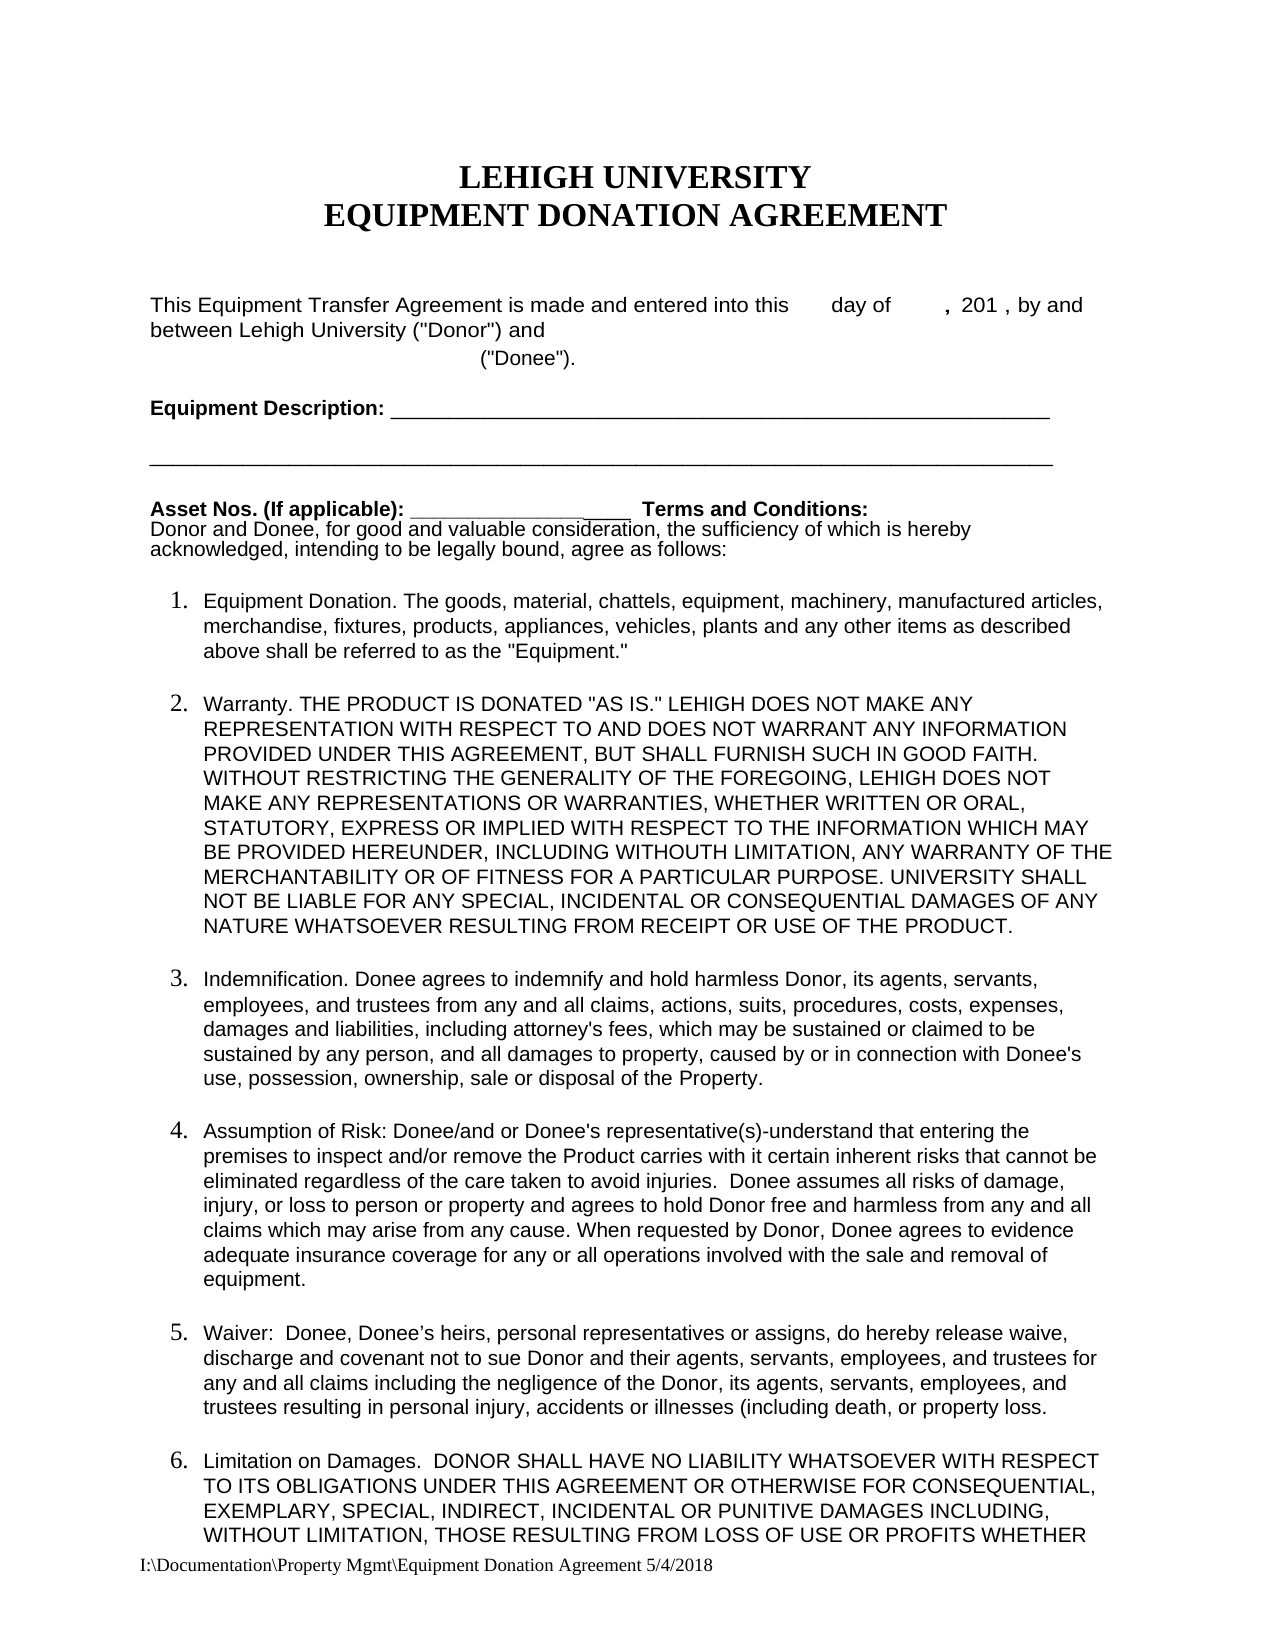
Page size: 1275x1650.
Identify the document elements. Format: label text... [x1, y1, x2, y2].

text _______________________________________ [150, 443, 1136, 467]
list Equipment Donation. The goods, material, chattels, equipment, machinery, manufactured articles, merchandise, fixtures, products, appliances, vehicles, plants and any other items as described above shall be referred to as the "Equipment." [170, 585, 1117, 663]
text LEHIGH UNIVERSITY EQUIPMENT DONATION AGREEMENT [323, 157, 1017, 234]
text Donor and Donee, for good and valuable consideration, the sufficiency of which is hereby acknowledged, intending to be legally bound, agree as follows: [150, 521, 1114, 561]
list Assumption of Risk: Donee/and or Donee's representative(s)-understand that entering the premises to inspect and/or remove the Product carries with it certain inherent risks that cannot be eliminated regardless of the care taken to avoid injuries. Donee assumes all risks of damage, injury, or loss to person or property and agrees to hold Donor free and harmless from any and all claims which may arise from any cause. When requested by Donor, Donee agrees to evidence adequate insurance coverage for any or all operations involved with the sale and removal of equipment. [170, 1115, 1119, 1291]
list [170, 1445, 1119, 1547]
list Warranty. THE PRODUCT IS DONATED "AS IS." LEHIGH DOES NOT MAKE ANY REPRESENTATION WITH RESPECT TO AND DOES NOT WARRANT ANY INFORMATION PROVIDED UNDER THIS AGREEMENT, BUT SHALL FURNISH SUCH IN GOOD FAITH. WITHOUT RESTRICTING THE GENERALITY OF THE FOREGOING, LEHIGH DOES NOT MAKE ANY REPRESENTATIONS OR WARRANTIES, WHETHER WRITTEN OR ORAL, STATUTORY, EXPRESS OR IMPLIED WITH RESPECT TO THE INFORMATION WHICH MAY BE PROVIDED HEREUNDER, INCLUDING WITHOUTH LIMITATION, ANY WARRANTY OF THE MERCHANTABILITY OR OF FITNESS FOR A PARTICULAR PURPOSE. UNIVERSITY SHALL NOT BE LIABLE FOR ANY SPECIAL, INCIDENTAL OR CONSEQUENTIAL DAMAGES OF ANY NATURE WHATSOEVER RESULTING FROM RECEIPT OR USE OF THE PRODUCT. [170, 688, 1113, 938]
text Equipment Description: _________________________________________________________ [150, 395, 1136, 419]
text This Equipment Transfer Agreement is made and entered into this day of , 201 , by and between Lehigh University ("Donor") and [150, 293, 1114, 342]
list Indemnification. Donee agrees to indemnify and hold harmless Donor, its agents, servants, employees, and trustees from any and all claims, actions, suits, procedures, costs, expenses, damages and liabilities, including attorney's fees, which may be sustained or claimed to be sustained by any person, and all damages to property, caused by or in connection with Donee's use, possession, ownership, sale or disposal of the Property. [170, 963, 1120, 1090]
text ("Donee"). [150, 342, 1136, 371]
text Asset Nos. (If applicable): _________________ Terms and Conditions: [150, 497, 1136, 521]
list Waiver: Donee, Donee’s heirs, personal representatives or assigns, do hereby release waive, discharge and covenant not to sue Donor and their agents, servants, employees, and trustees for any and all claims including the negligence of the Donor, its agents, servants, employees, and trustees resulting in personal injury, accidents or illnesses (including death, or property loss. [170, 1317, 1119, 1419]
